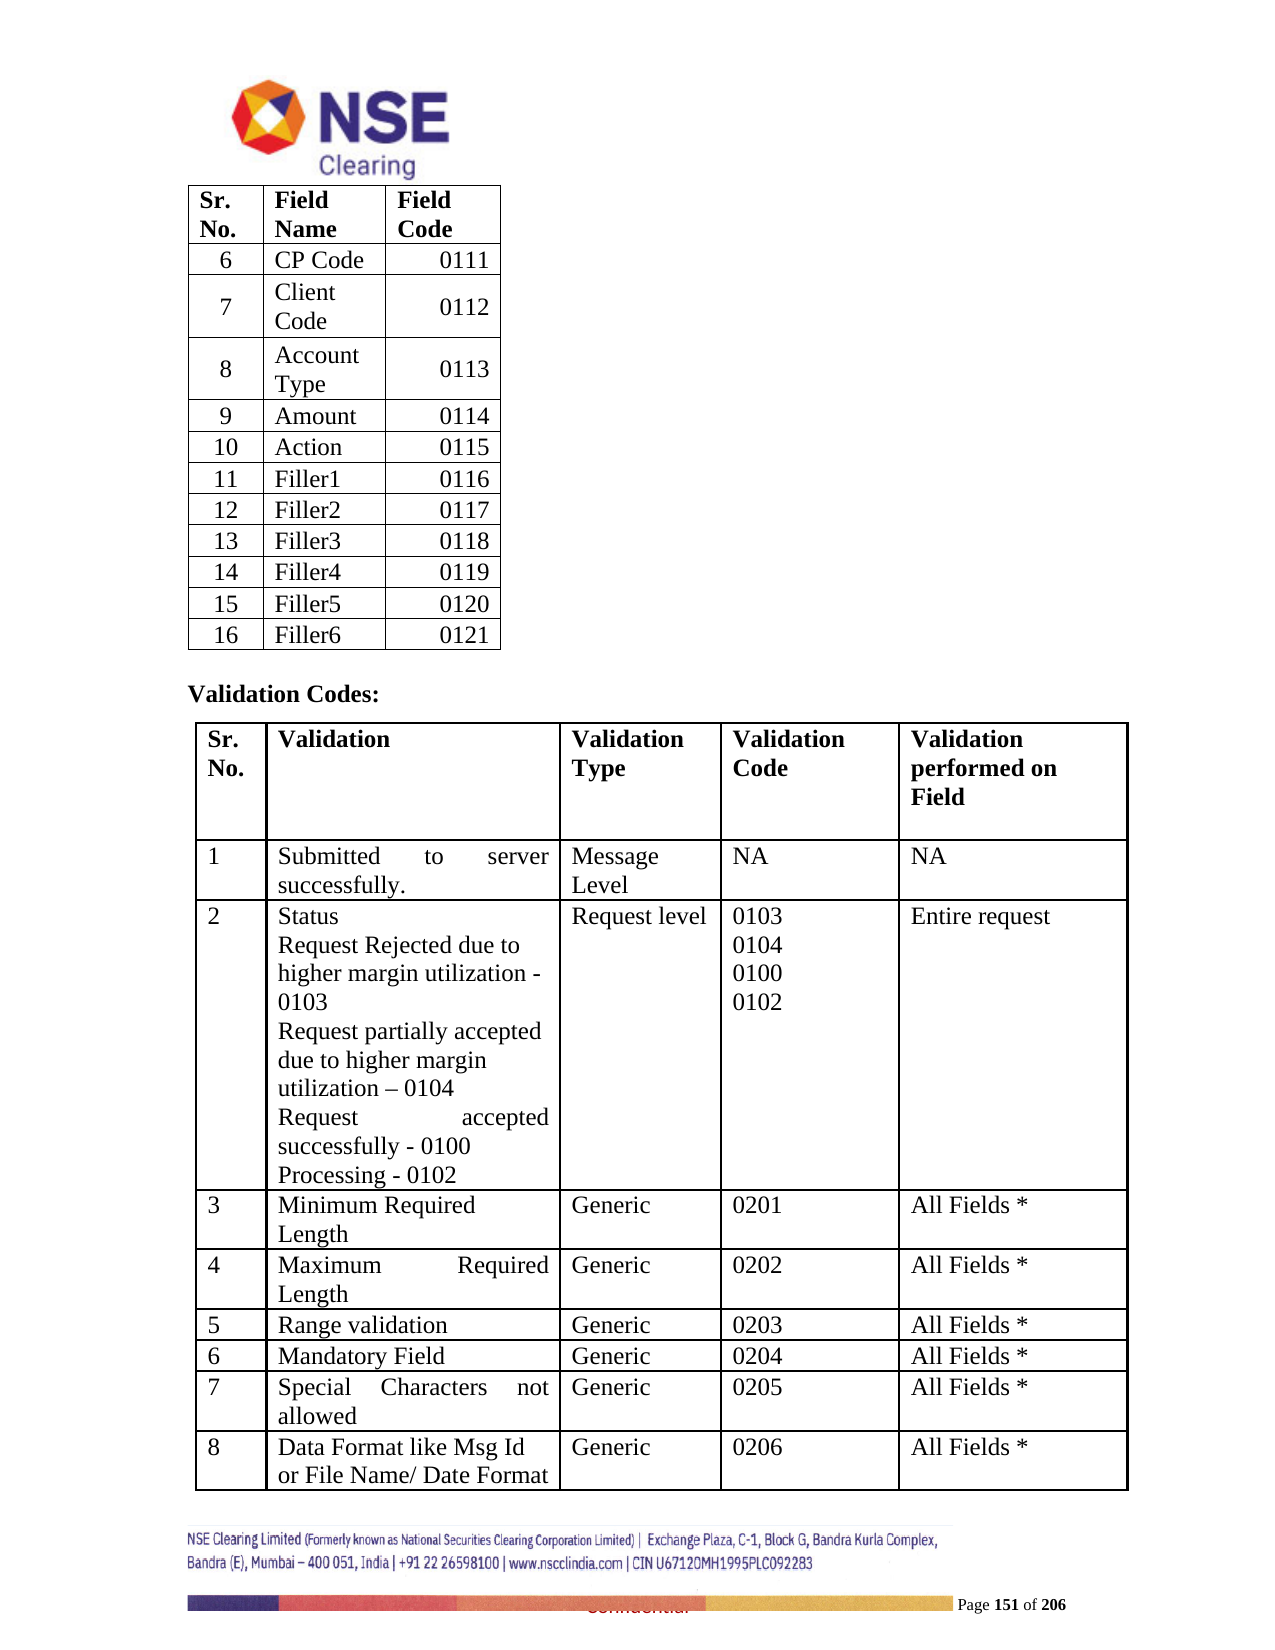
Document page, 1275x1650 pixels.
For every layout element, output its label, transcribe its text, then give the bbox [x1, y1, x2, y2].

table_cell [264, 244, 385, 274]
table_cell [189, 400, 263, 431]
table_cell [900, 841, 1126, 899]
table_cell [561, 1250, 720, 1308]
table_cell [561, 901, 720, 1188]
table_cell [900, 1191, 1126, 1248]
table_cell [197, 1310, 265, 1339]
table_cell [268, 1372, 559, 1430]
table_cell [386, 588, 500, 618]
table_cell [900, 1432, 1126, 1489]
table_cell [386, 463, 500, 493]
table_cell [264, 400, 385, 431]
text Validation Codes: [187, 679, 1107, 708]
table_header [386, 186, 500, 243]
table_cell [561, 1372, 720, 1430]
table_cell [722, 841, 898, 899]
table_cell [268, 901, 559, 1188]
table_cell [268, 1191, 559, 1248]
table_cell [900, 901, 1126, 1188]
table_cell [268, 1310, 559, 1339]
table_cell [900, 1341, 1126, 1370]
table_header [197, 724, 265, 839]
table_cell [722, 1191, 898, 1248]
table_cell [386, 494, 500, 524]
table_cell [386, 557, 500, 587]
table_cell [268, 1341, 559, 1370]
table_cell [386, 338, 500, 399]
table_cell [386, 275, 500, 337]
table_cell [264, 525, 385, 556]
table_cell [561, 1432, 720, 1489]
picture [187, 75, 493, 185]
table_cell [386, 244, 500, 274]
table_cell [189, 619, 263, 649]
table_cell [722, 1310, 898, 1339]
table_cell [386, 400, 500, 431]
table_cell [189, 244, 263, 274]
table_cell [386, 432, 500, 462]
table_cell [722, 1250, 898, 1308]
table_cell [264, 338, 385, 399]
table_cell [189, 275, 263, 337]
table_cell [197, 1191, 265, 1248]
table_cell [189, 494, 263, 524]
picture [187, 1525, 954, 1611]
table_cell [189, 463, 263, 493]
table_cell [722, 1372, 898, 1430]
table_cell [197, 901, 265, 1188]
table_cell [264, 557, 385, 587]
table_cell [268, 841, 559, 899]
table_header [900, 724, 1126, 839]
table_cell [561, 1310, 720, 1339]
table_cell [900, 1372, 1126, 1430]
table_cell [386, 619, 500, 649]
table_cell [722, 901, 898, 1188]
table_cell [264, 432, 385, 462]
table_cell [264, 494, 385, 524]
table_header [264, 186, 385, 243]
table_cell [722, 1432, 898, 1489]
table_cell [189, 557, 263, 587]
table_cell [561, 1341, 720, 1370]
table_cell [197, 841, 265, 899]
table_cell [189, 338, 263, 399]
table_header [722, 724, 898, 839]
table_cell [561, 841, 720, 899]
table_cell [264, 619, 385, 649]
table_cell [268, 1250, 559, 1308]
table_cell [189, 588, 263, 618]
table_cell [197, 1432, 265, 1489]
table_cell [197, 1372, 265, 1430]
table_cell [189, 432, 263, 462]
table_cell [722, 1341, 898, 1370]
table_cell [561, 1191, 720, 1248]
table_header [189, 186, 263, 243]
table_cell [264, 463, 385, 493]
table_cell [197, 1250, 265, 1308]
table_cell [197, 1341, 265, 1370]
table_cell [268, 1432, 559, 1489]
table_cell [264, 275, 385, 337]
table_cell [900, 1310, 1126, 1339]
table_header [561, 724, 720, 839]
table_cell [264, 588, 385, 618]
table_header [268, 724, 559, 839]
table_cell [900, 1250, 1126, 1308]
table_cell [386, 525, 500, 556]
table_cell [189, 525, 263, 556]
